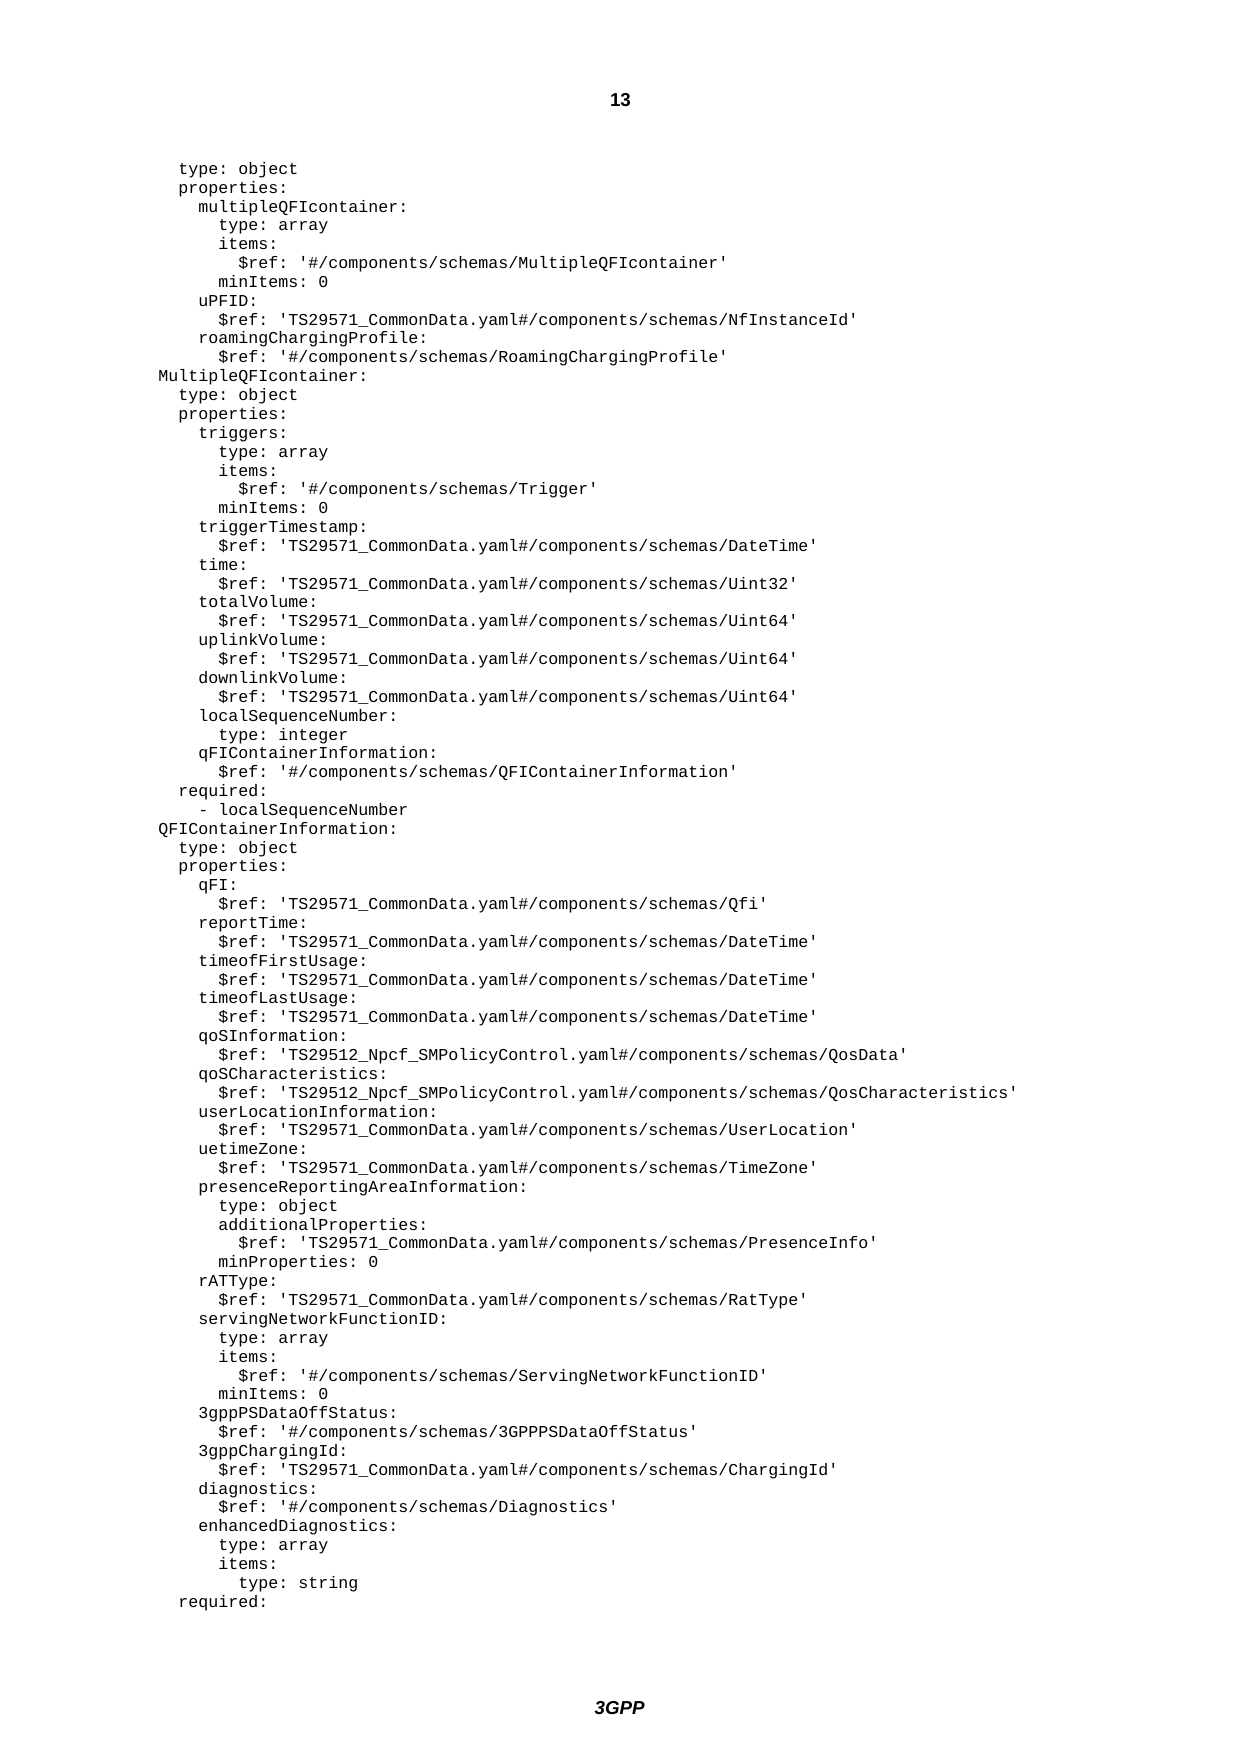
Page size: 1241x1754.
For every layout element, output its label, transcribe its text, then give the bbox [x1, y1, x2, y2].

text $ref: '#/components/schemas/RoamingChargingProfile' [118, 349, 1122, 368]
text 3gppPSDataOffStatus: [118, 1405, 1122, 1424]
text $ref: 'TS29512_Npcf_SMPolicyControl.yaml#/components/schemas/QosCharacteristics' [118, 1084, 1122, 1103]
text enhancedDiagnostics: [118, 1518, 1122, 1537]
text $ref: 'TS29571_CommonData.yaml#/components/schemas/ChargingId' [118, 1461, 1122, 1480]
text QFIContainerInformation: [118, 820, 1122, 839]
text $ref: 'TS29571_CommonData.yaml#/components/schemas/DateTime' [118, 971, 1122, 990]
text type: object [118, 1197, 1122, 1216]
text servingNetworkFunctionID: [118, 1311, 1122, 1329]
text items: [118, 236, 1122, 255]
text type: string [118, 1574, 1122, 1593]
text $ref: 'TS29571_CommonData.yaml#/components/schemas/Uint32' [118, 575, 1122, 594]
text $ref: 'TS29571_CommonData.yaml#/components/schemas/RatType' [118, 1292, 1122, 1311]
text properties: [118, 179, 1122, 198]
text MultipleQFIcontainer: [118, 368, 1122, 387]
text items: [118, 1556, 1122, 1574]
text qoSCharacteristics: [118, 1065, 1122, 1084]
text type: integer [118, 726, 1122, 745]
text $ref: '#/components/schemas/Diagnostics' [118, 1499, 1122, 1518]
text $ref: '#/components/schemas/QFIContainerInformation' [118, 764, 1122, 783]
text $ref: 'TS29571_CommonData.yaml#/components/schemas/TimeZone' [118, 1160, 1122, 1178]
text $ref: 'TS29571_CommonData.yaml#/components/schemas/DateTime' [118, 1009, 1122, 1028]
text $ref: 'TS29571_CommonData.yaml#/components/schemas/DateTime' [118, 933, 1122, 952]
text type: array [118, 1329, 1122, 1348]
text minProperties: 0 [118, 1254, 1122, 1273]
text qFIContainerInformation: [118, 745, 1122, 764]
text properties: [118, 406, 1122, 424]
text roamingChargingProfile: [118, 330, 1122, 349]
text triggers: [118, 424, 1122, 443]
text uplinkVolume: [118, 632, 1122, 651]
text presenceReportingAreaInformation: [118, 1178, 1122, 1197]
text type: array [118, 1537, 1122, 1556]
text downlinkVolume: [118, 669, 1122, 688]
text qoSInformation: [118, 1028, 1122, 1047]
text $ref: 'TS29512_Npcf_SMPolicyControl.yaml#/components/schemas/QosData' [118, 1047, 1122, 1065]
text userLocationInformation: [118, 1103, 1122, 1122]
text timeofFirstUsage: [118, 952, 1122, 971]
text type: object [118, 160, 1122, 179]
text $ref: 'TS29571_CommonData.yaml#/components/schemas/Uint64' [118, 688, 1122, 707]
text triggerTimestamp: [118, 519, 1122, 537]
text timeofLastUsage: [118, 990, 1122, 1009]
text minItems: 0 [118, 1386, 1122, 1405]
text type: object [118, 839, 1122, 858]
text $ref: 'TS29571_CommonData.yaml#/components/schemas/PresenceInfo' [118, 1235, 1122, 1254]
text totalVolume: [118, 594, 1122, 613]
text items: [118, 1348, 1122, 1367]
text 3gppChargingId: [118, 1442, 1122, 1461]
text $ref: '#/components/schemas/ServingNetworkFunctionID' [118, 1367, 1122, 1386]
text uetimeZone: [118, 1141, 1122, 1160]
text additionalProperties: [118, 1216, 1122, 1235]
text time: [118, 556, 1122, 575]
text $ref: 'TS29571_CommonData.yaml#/components/schemas/UserLocation' [118, 1122, 1122, 1141]
text reportTime: [118, 914, 1122, 933]
text qFI: [118, 877, 1122, 896]
text $ref: 'TS29571_CommonData.yaml#/components/schemas/DateTime' [118, 537, 1122, 556]
text type: array [118, 217, 1122, 236]
text $ref: 'TS29571_CommonData.yaml#/components/schemas/NfInstanceId' [118, 311, 1122, 330]
text $ref: 'TS29571_CommonData.yaml#/components/schemas/Uint64' [118, 651, 1122, 669]
text - localSequenceNumber [118, 801, 1122, 820]
text $ref: 'TS29571_CommonData.yaml#/components/schemas/Qfi' [118, 896, 1122, 914]
text required: [118, 1593, 1122, 1612]
text $ref: 'TS29571_CommonData.yaml#/components/schemas/Uint64' [118, 613, 1122, 632]
text type: object [118, 387, 1122, 406]
text $ref: '#/components/schemas/3GPPPSDataOffStatus' [118, 1424, 1122, 1442]
text minItems: 0 [118, 273, 1122, 292]
text $ref: '#/components/schemas/MultipleQFIcontainer' [118, 255, 1122, 273]
text minItems: 0 [118, 500, 1122, 519]
text multipleQFIcontainer: [118, 198, 1122, 217]
text $ref: '#/components/schemas/Trigger' [118, 481, 1122, 500]
text localSequenceNumber: [118, 707, 1122, 726]
text diagnostics: [118, 1480, 1122, 1499]
text properties: [118, 858, 1122, 877]
text items: [118, 462, 1122, 481]
text uPFID: [118, 292, 1122, 311]
text rATType: [118, 1273, 1122, 1292]
text type: array [118, 443, 1122, 462]
text required: [118, 783, 1122, 801]
